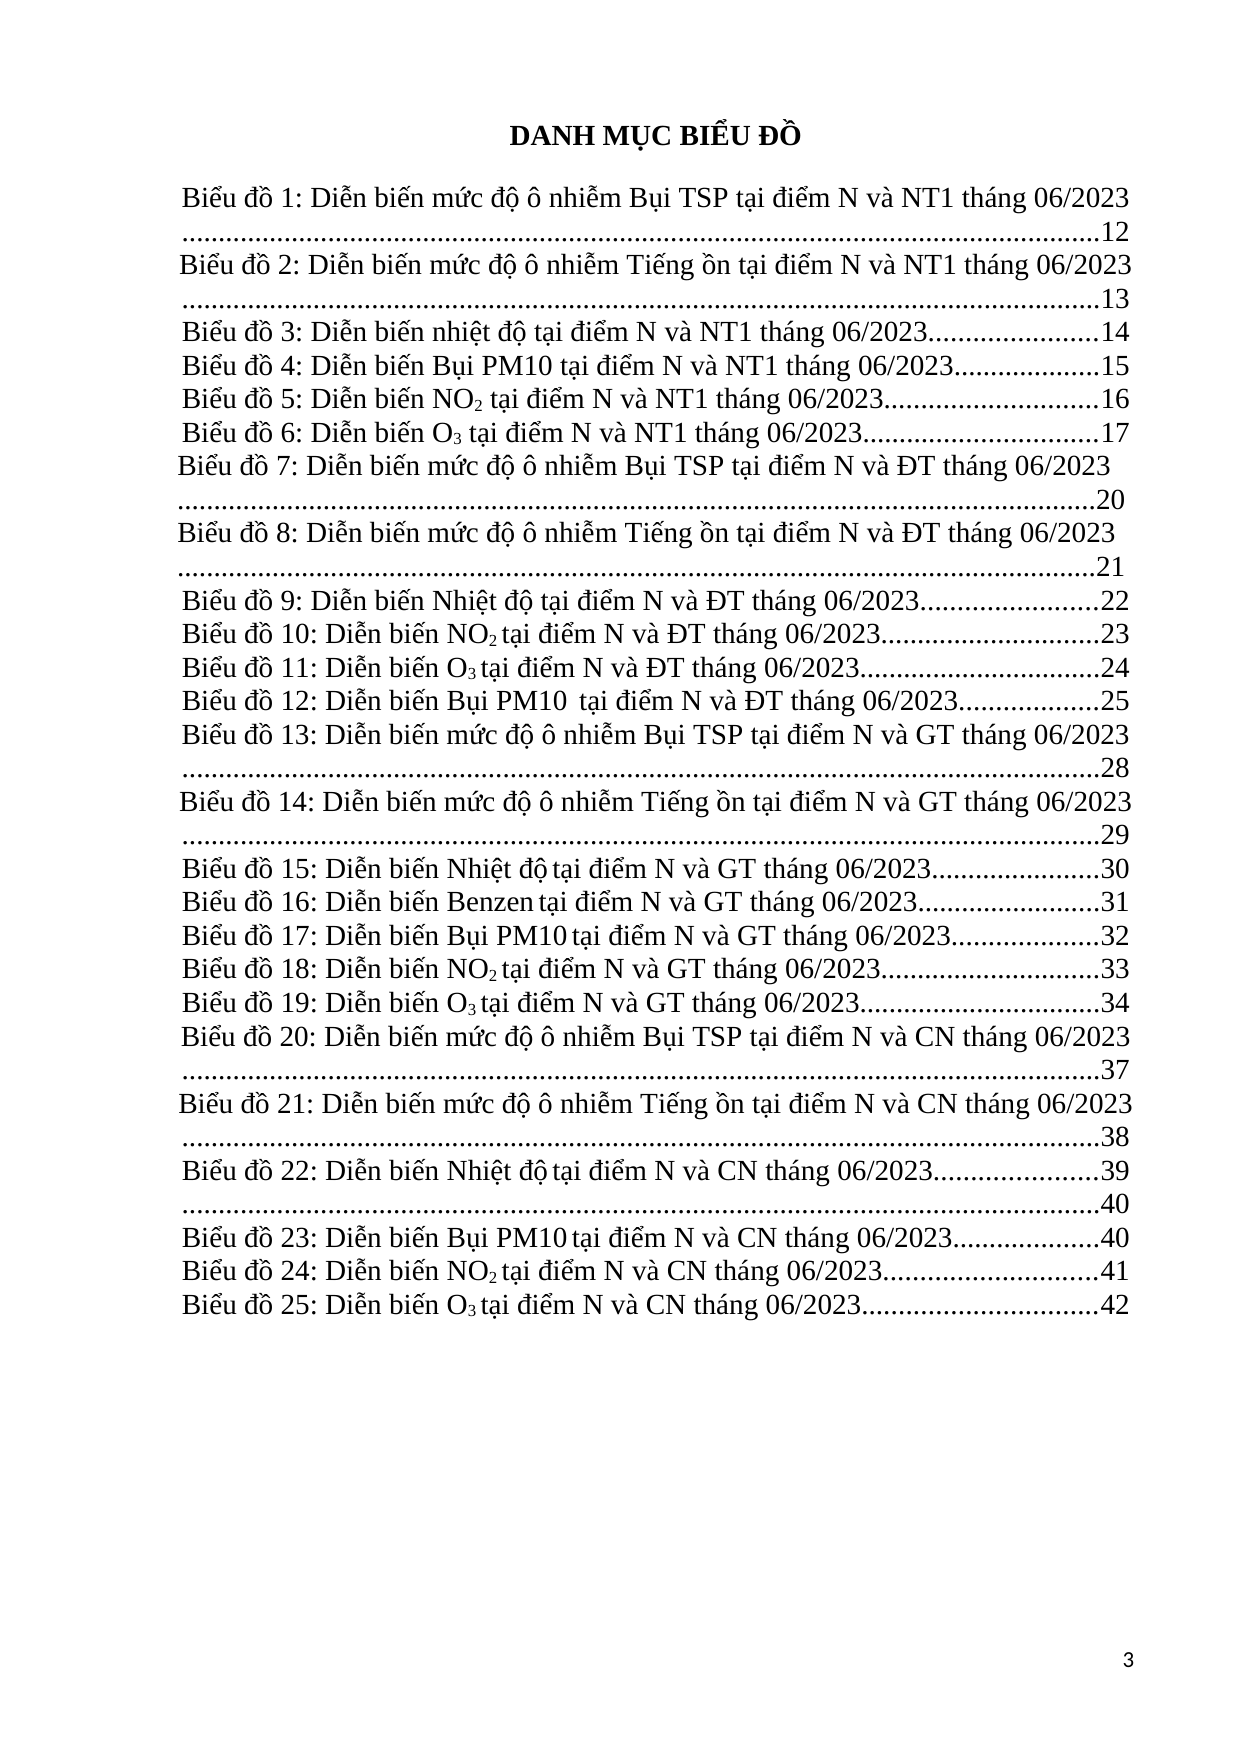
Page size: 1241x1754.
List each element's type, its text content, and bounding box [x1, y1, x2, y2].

text Biểu đồ 12: Diễn biến Bụi PM10 tại điểm N và ĐT tháng 06/2023 25 [177, 683, 1134, 717]
text Biểu đồ 24: Diễn biến NO2 tại điểm N và CN tháng 06/2023 41 [177, 1253, 1134, 1287]
text Biểu đồ 22: Diễn biến Nhiệt độ tại điểm N và CN tháng 06/2023 39 [177, 1153, 1134, 1186]
text Biểu đồ 7: Diễn biến mức độ ô nhiễm Bụi TSP tại điểm N và ĐT tháng 06/2023 20 [177, 448, 1134, 516]
text Biểu đồ 21: Diễn biến mức độ ô nhiễm Tiếng ồn tại điểm N và CN tháng 06/2023 38 [177, 1086, 1134, 1153]
text Biểu đồ 3: Diễn biến nhiệt độ tại điểm N và NT1 tháng 06/2023 14 [177, 314, 1134, 348]
text Biểu đồ 13: Diễn biến mức độ ô nhiễm Bụi TSP tại điểm N và GT tháng 06/2023 28 [177, 717, 1134, 784]
text Biểu đồ 4: Diễn biến Bụi PM10 tại điểm N và NT1 tháng 06/2023 15 [177, 348, 1134, 381]
text Biểu đồ 5: Diễn biến NO2 tại điểm N và NT1 tháng 06/2023 16 [177, 381, 1134, 415]
text Biểu đồ 2: Diễn biến mức độ ô nhiễm Tiếng ồn tại điểm N và NT1 tháng 06/2023 13 [177, 247, 1134, 314]
text Biểu đồ 23: Diễn biến Bụi PM10 tại điểm N và CN tháng 06/2023 40 [177, 1220, 1134, 1253]
text Biểu đồ 1: Diễn biến mức độ ô nhiễm Bụi TSP tại điểm N và NT1 tháng 06/2023 12 [177, 180, 1134, 247]
text Biểu đồ 6: Diễn biến O3 tại điểm N và NT1 tháng 06/2023 17 [177, 415, 1134, 448]
text Biểu đồ 15: Diễn biến Nhiệt độ tại điểm N và GT tháng 06/2023 30 [177, 851, 1134, 884]
text Biểu đồ 8: Diễn biến mức độ ô nhiễm Tiếng ồn tại điểm N và ĐT tháng 06/2023 21 [177, 516, 1134, 583]
text Biểu đồ 19: Diễn biến O3 tại điểm N và GT tháng 06/2023 34 [177, 985, 1134, 1019]
text Biểu đồ 11: Diễn biến O3 tại điểm N và ĐT tháng 06/2023 24 [177, 650, 1134, 683]
text Biểu đồ 16: Diễn biến Benzen tại điểm N và GT tháng 06/2023 31 [177, 884, 1134, 918]
text 40 [177, 1186, 1134, 1220]
text Biểu đồ 17: Diễn biến Bụi PM10 tại điểm N và GT tháng 06/2023 32 [177, 918, 1134, 952]
text Biểu đồ 9: Diễn biến Nhiệt độ tại điểm N và ĐT tháng 06/2023 22 [177, 583, 1134, 616]
text Biểu đồ 14: Diễn biến mức độ ô nhiễm Tiếng ồn tại điểm N và GT tháng 06/2023 29 [177, 784, 1134, 851]
text Biểu đồ 25: Diễn biến O3 tại điểm N và CN tháng 06/2023 42 [177, 1287, 1134, 1321]
text DANH MỤC BIỂU ĐỒ [177, 118, 1134, 152]
text Biểu đồ 18: Diễn biến NO2 tại điểm N và GT tháng 06/2023 33 [177, 952, 1134, 985]
text Biểu đồ 20: Diễn biến mức độ ô nhiễm Bụi TSP tại điểm N và CN tháng 06/2023 37 [177, 1019, 1134, 1086]
text Biểu đồ 10: Diễn biến NO2 tại điểm N và ĐT tháng 06/2023 23 [177, 616, 1134, 650]
